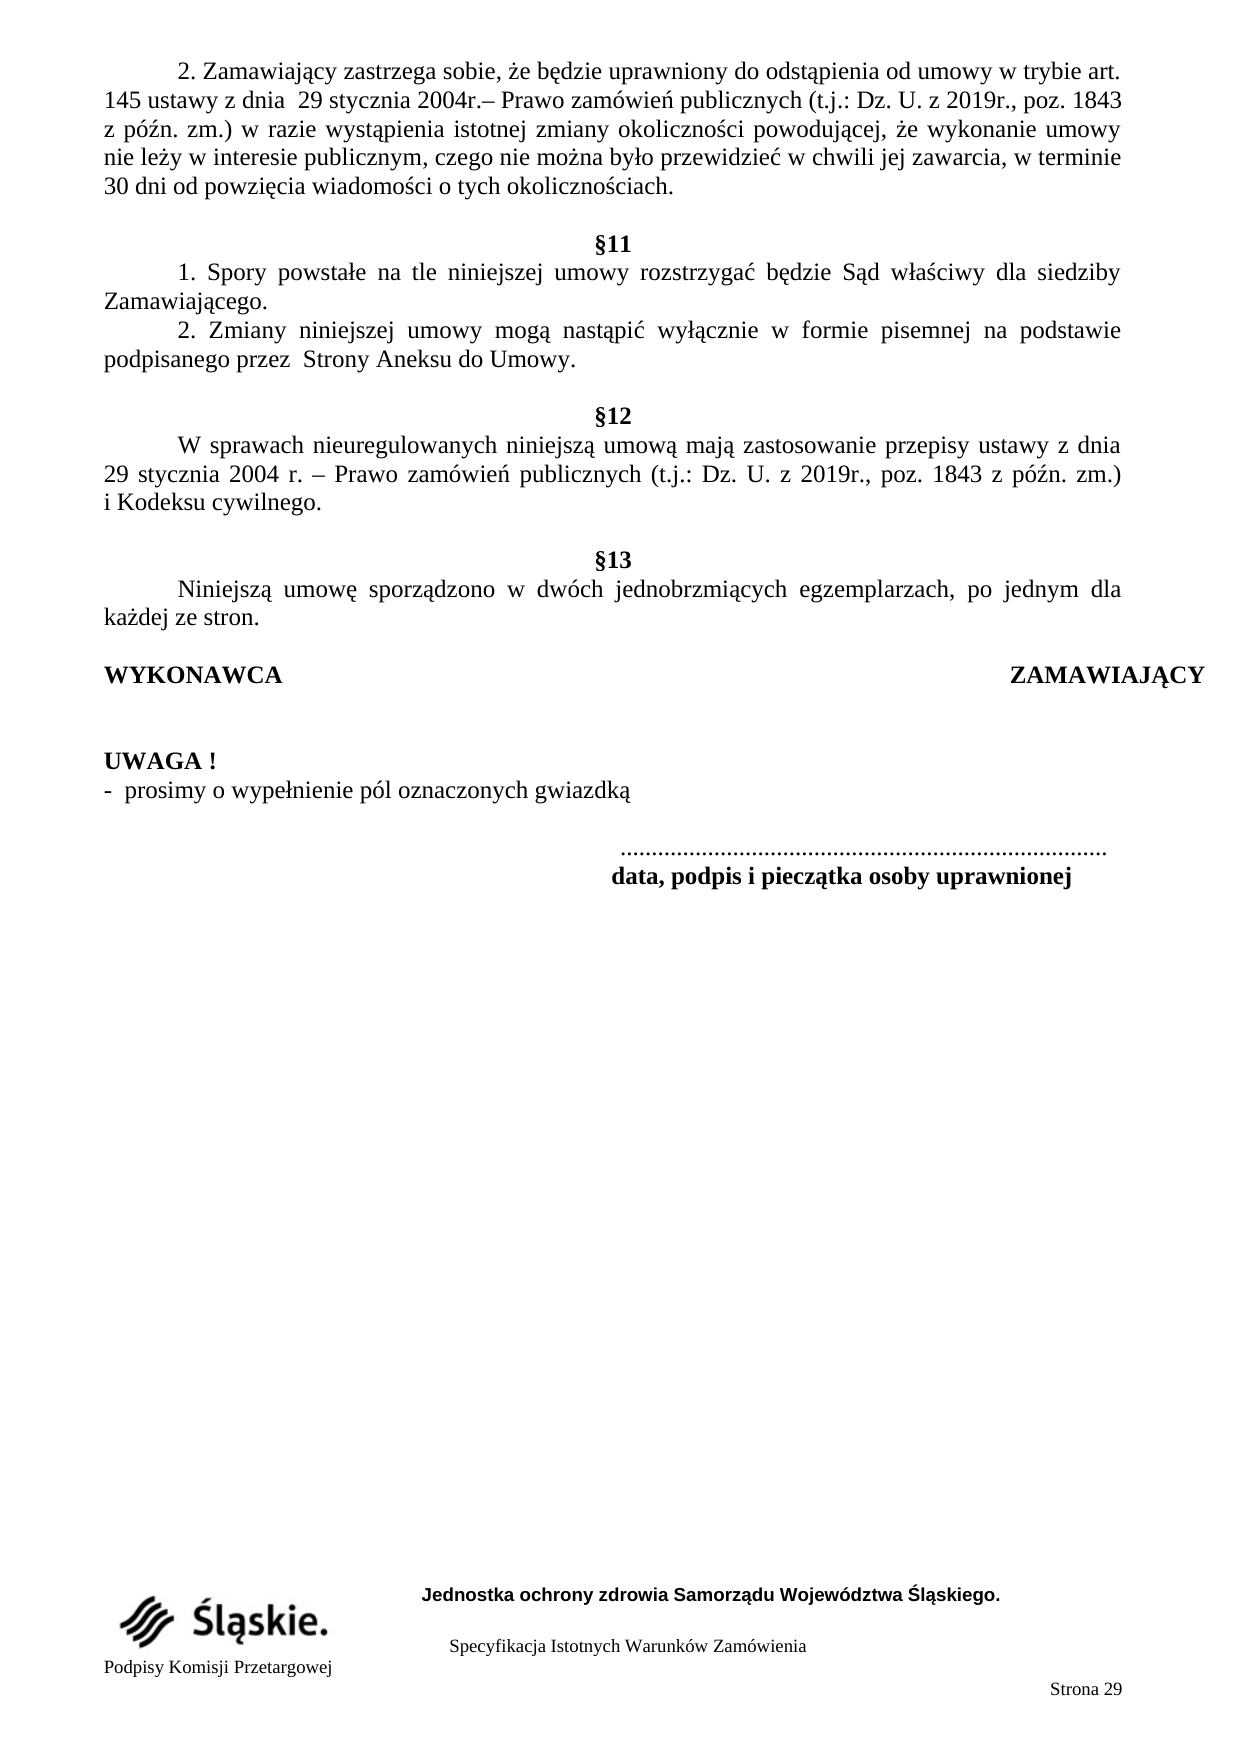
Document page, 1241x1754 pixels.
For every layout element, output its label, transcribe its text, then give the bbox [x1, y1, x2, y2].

text §13 [103, 545, 1122, 574]
text .............................................................................. [103, 832, 1122, 861]
text 1. Spory powstałe na tle niniejszej umowy rozstrzygać będzie Sąd właściwy dla siedziby Zamawiającego. [103, 257, 1122, 315]
text Niniejszą umowę sporządzono w dwóch jednobrzmiących egzemplarzach, po jednym dla każdej ze stron. [103, 574, 1122, 631]
text §11 [103, 229, 1122, 257]
text §12 [103, 401, 1122, 430]
text 2. Zmiany niniejszej umowy mogą nastąpić wyłącznie w formie pisemnej na podstawie podpisanego przez Strony Aneksu do Umowy. [103, 315, 1122, 372]
text 2. Zamawiający zastrzega sobie, że będzie uprawniony do odstąpienia od umowy w trybie art. 145 ustawy z dnia 29 stycznia 2004r.– Prawo zamówień publicznych (t.j.: Dz. U. z 2019r., poz. 1843 z późn. zm.) w razie wystąpienia istotnej zmiany okoliczności powodującej, że wykonanie umowy nie leży w interesie publicznym, czego nie można było przewidzieć w chwili jej zawarcia, w terminie 30 dni od powzięcia wiadomości o tych okolicznościach. [103, 56, 1122, 200]
picture [100, 1576, 347, 1669]
text data, podpis i pieczątka osoby uprawnionej [133, 861, 1122, 890]
text WYKONAWCA ZAMAWIAJĄCY [103, 660, 1122, 689]
text - prosimy o wypełnienie pól oznaczonych gwiazdką [103, 775, 1122, 804]
text W sprawach nieuregulowanych niniejszą umową mają zastosowanie przepisy ustawy z dnia 29 stycznia 2004 r. – Prawo zamówień publicznych (t.j.: Dz. U. z 2019r., poz. 1843 z późn. zm.) i Kodeksu cywilnego. [103, 430, 1122, 516]
text UWAGA ! [103, 746, 1122, 775]
